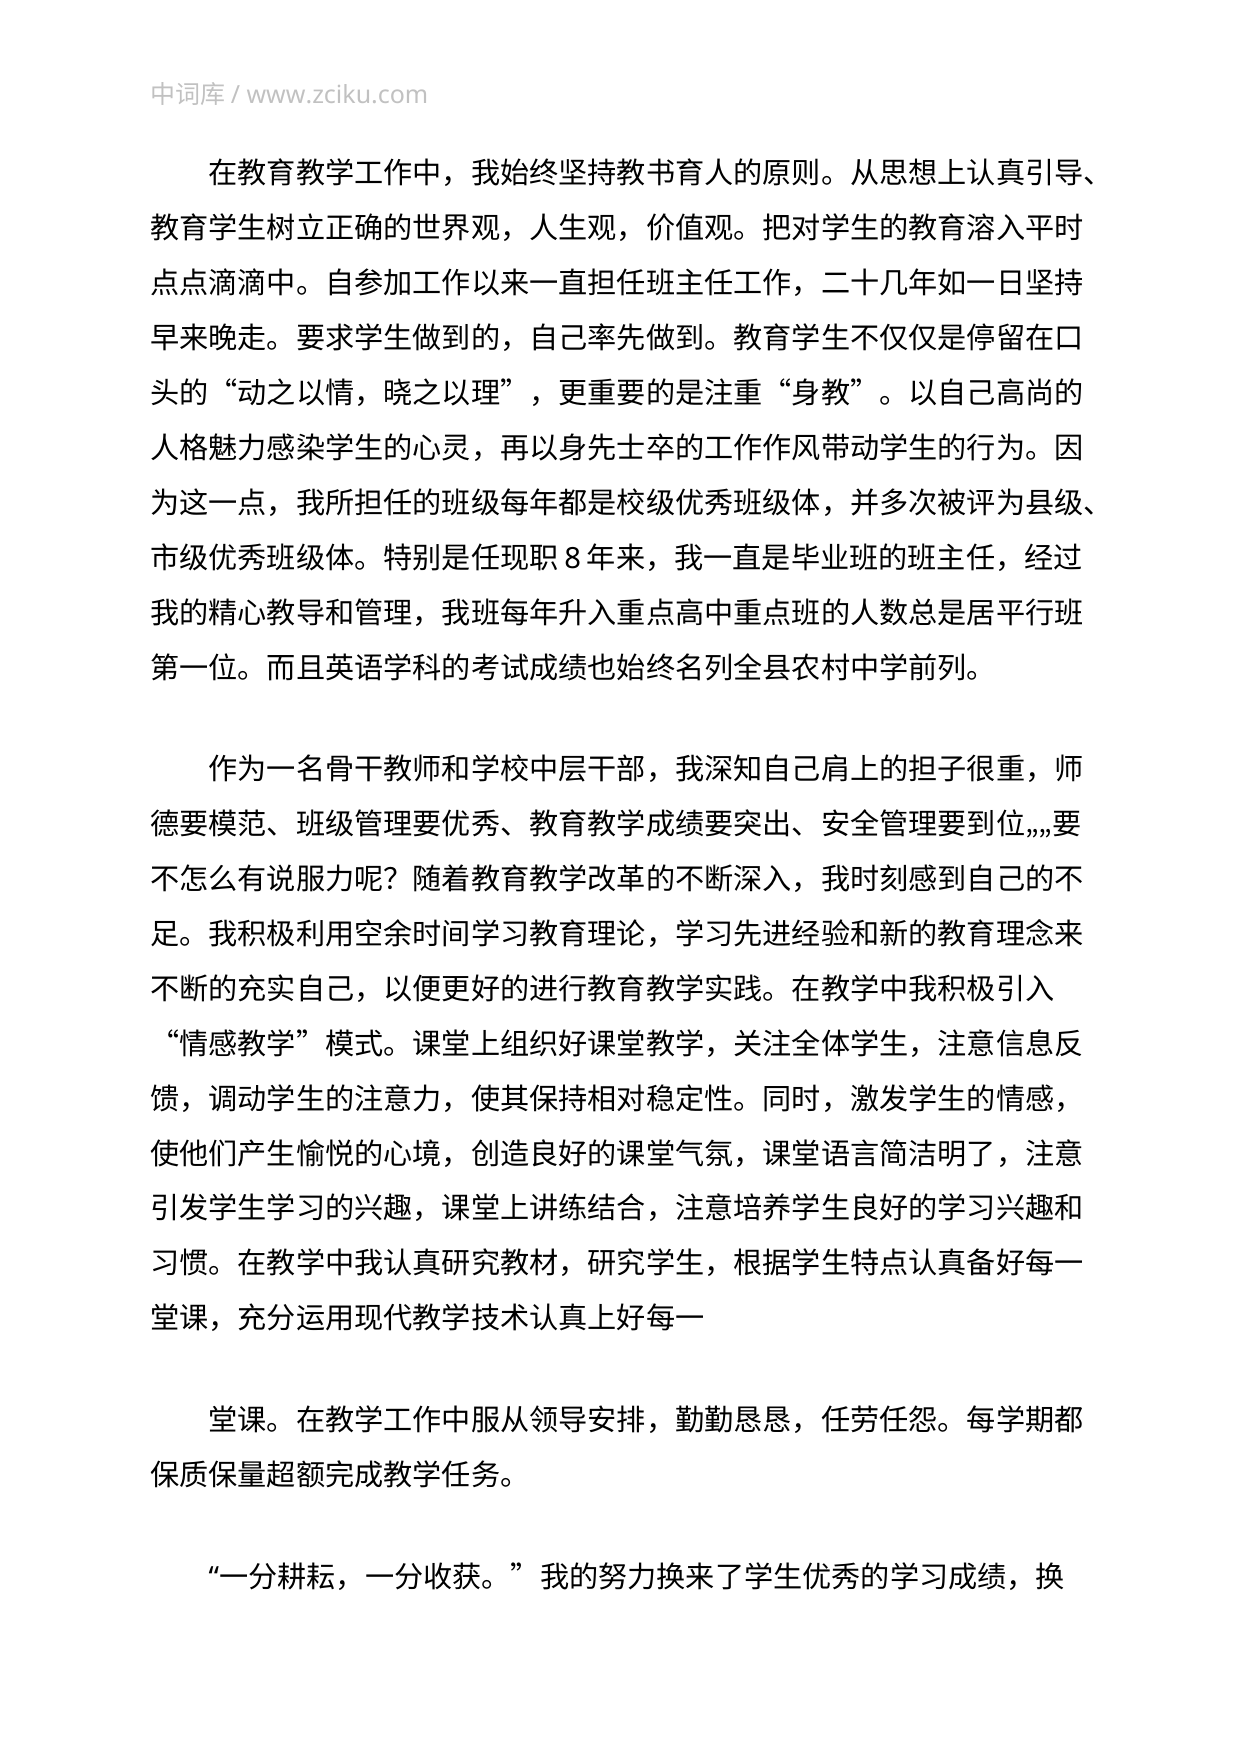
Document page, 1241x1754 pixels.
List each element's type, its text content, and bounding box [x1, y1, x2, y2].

text 作为一名骨干教师和学校中层干部，我深知自己肩上的担子很重，师德要模范、班级管理要优秀、教育教学成绩要突出、安全管理要到位„„要不怎么有说服力呢？随着教育教学改革的不断深入，我时刻感到自己的不足。我积极利用空余时间学习教育理论，学习先进经验和新的教育理念来不断的充实自己，以便更好的进行教育教学实践。在教学中我积极引入“情感教学”模式。课堂上组织好课堂教学，关注全体学生，注意信息反馈，调动学生的注意力，使其保持相对稳定性。同时，激发学生的情感，使他们产生愉悦的心境，创造良好的课堂气氛，课堂语言简洁明了，注意引发学生学习的兴趣，课堂上讲练结合，注意培养学生良好的学习兴趣和习惯。在教学中我认真研究教材，研究学生，根据学生特点认真备好每一堂课，充分运用现代教学技术认真上好每一 [150, 746, 1090, 1337]
text 在教育教学工作中，我始终坚持教书育人的原则。从思想上认真引导、教育学生树立正确的世界观，人生观，价值观。把对学生的教育溶入平时点点滴滴中。自参加工作以来一直担任班主任工作，二十几年如一日坚持早来晚走。要求学生做到的，自己率先做到。教育学生不仅仅是停留在口头的“动之以情，晓之以理”，更重要的是注重“身教”。以自己高尚的人格魅力感染学生的心灵，再以身先士卒的工作作风带动学生的行为。因为这一点，我所担任的班级每年都是校级优秀班级体，并多次被评为县级、市级优秀班级体。特别是任现职8年来，我一直是毕业班的班主任，经过我的精心教导和管理，我班每年升入重点高中重点班的人数总是居平行班第一位。而且英语学科的考试成绩也始终名列全县农村中学前列。 [150, 150, 1090, 686]
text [150, 1553, 1090, 1596]
text 堂课。在教学工作中服从领导安排，勤勤恳恳，任劳任怨。每学期都保质保量超额完成教学任务。 [150, 1397, 1090, 1494]
